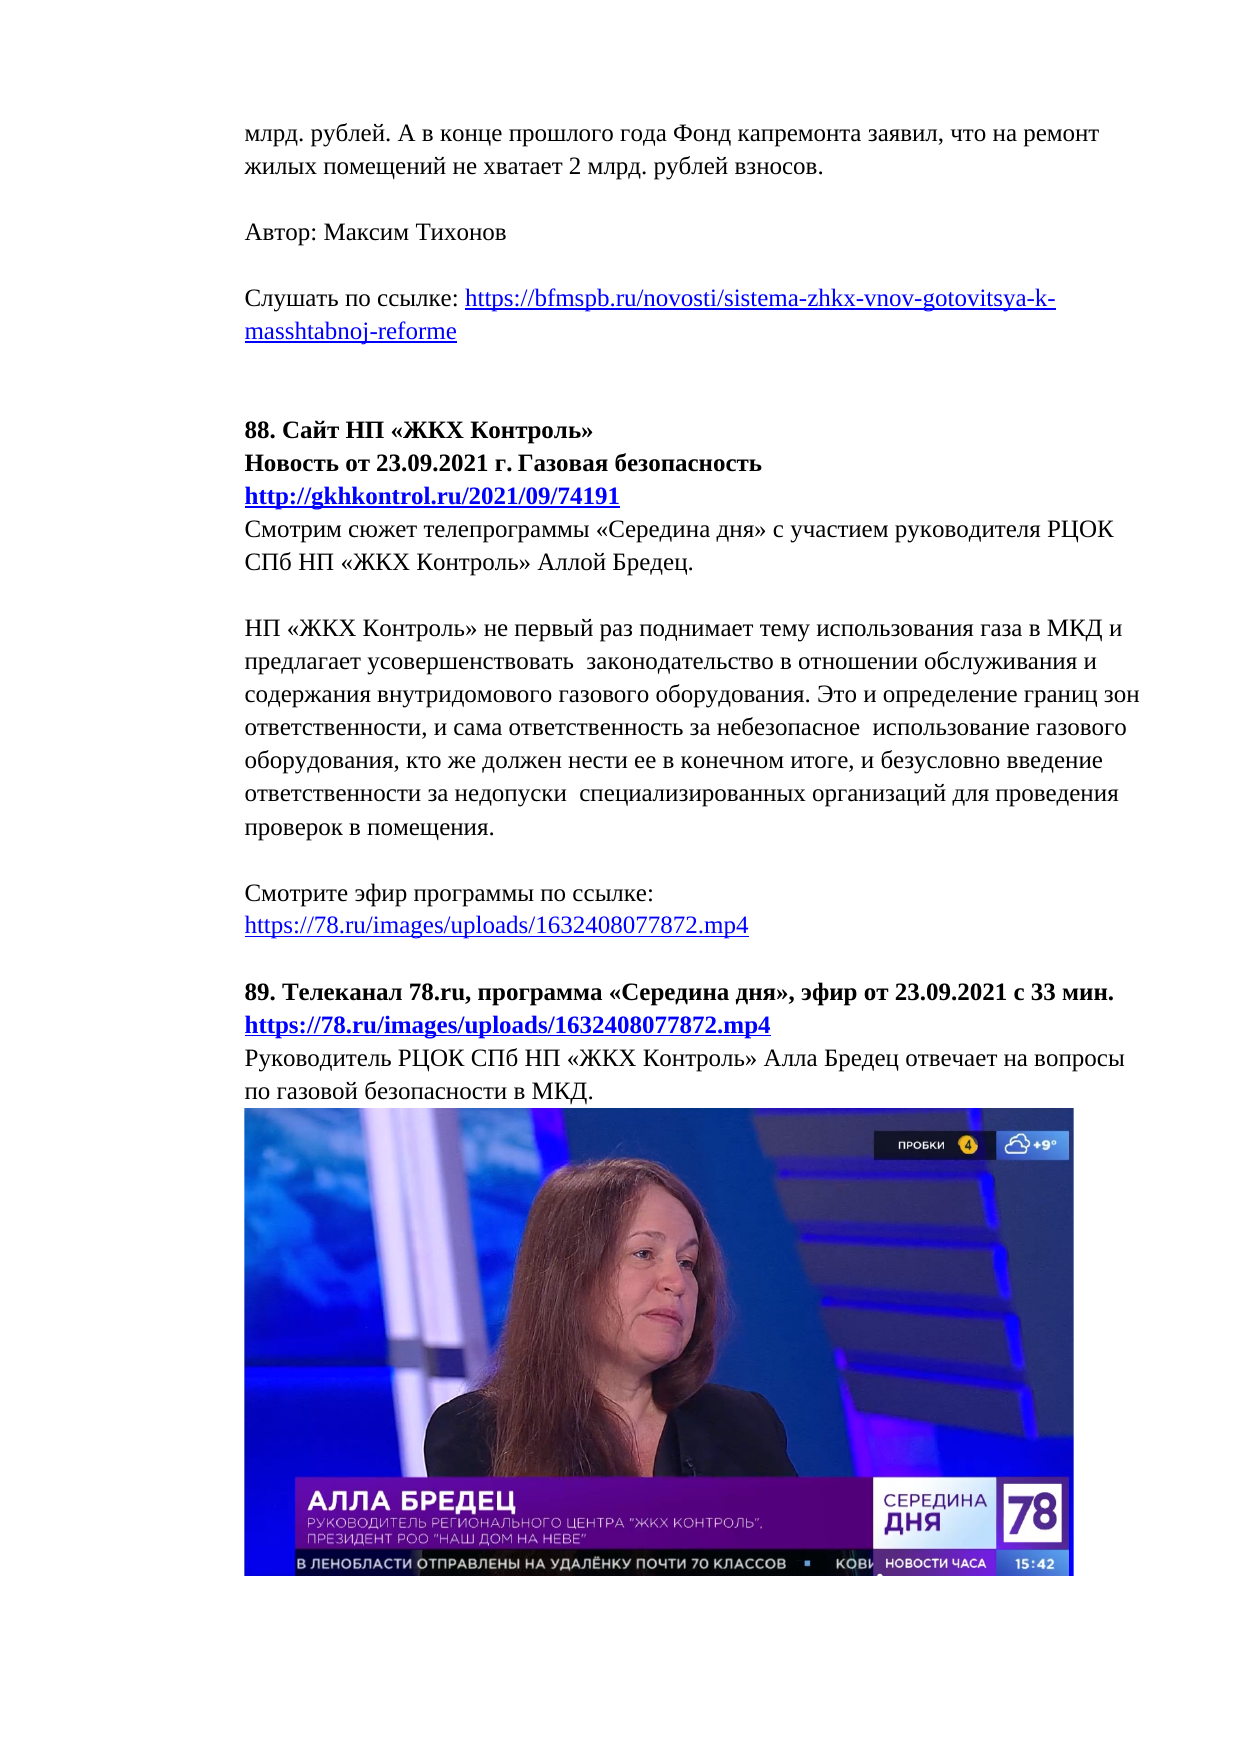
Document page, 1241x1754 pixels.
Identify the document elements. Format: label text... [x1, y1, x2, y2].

list http://gkhkontrol.ru/2021/09/74191 [244, 481, 1152, 510]
list НП «ЖКХ Контроль» не первый раз поднимает тему использования газа в МКД и предлагает усовершенствовать законодательство в отношении обслуживания и содержания внутридомового газового оборудования. Это и определение границ зон ответственности, и сама ответственность за небезопасное использование газового оборудования, кто же должен нести ее в конечном итоге, и безусловно введение ответственности за недопуски специализированных организаций для проведения проверок в помещения. [244, 613, 1152, 840]
list Смотрите эфир программы по ссылке: https://78.ru/images/uploads/1632408077872.mp4 [244, 878, 1152, 939]
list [244, 118, 1152, 180]
list Смотрим сюжет телепрограммы «Середина дня» с участием руководителя РЦОК СПб НП «ЖКХ Контроль» Аллой Бредец. [244, 514, 1152, 576]
list Новость от 23.09.2021 г. Газовая безопасность [244, 448, 1152, 477]
list 88. Сайт НП «ЖКХ Контроль» [244, 415, 1152, 444]
list Автор: Максим Тихонов [244, 217, 1152, 246]
list Руководитель РЦОК СПб НП «ЖКХ Контроль» Алла Бредец отвечает на вопросы по газовой безопасности в МКД. [244, 1043, 1152, 1104]
list 89. Телеканал 78.ru, программа «Середина дня», эфир от 23.09.2021 с 33 мин. [244, 977, 1152, 1005]
list Слушать по ссылке: https://bfmspb.ru/novosti/sistema-zhkx-vnov-gotovitsya-k-masshtabnoj-reforme [244, 283, 1152, 345]
list https://78.ru/images/uploads/1632408077872.mp4 [244, 1010, 1152, 1038]
picture [244, 1108, 1074, 1576]
